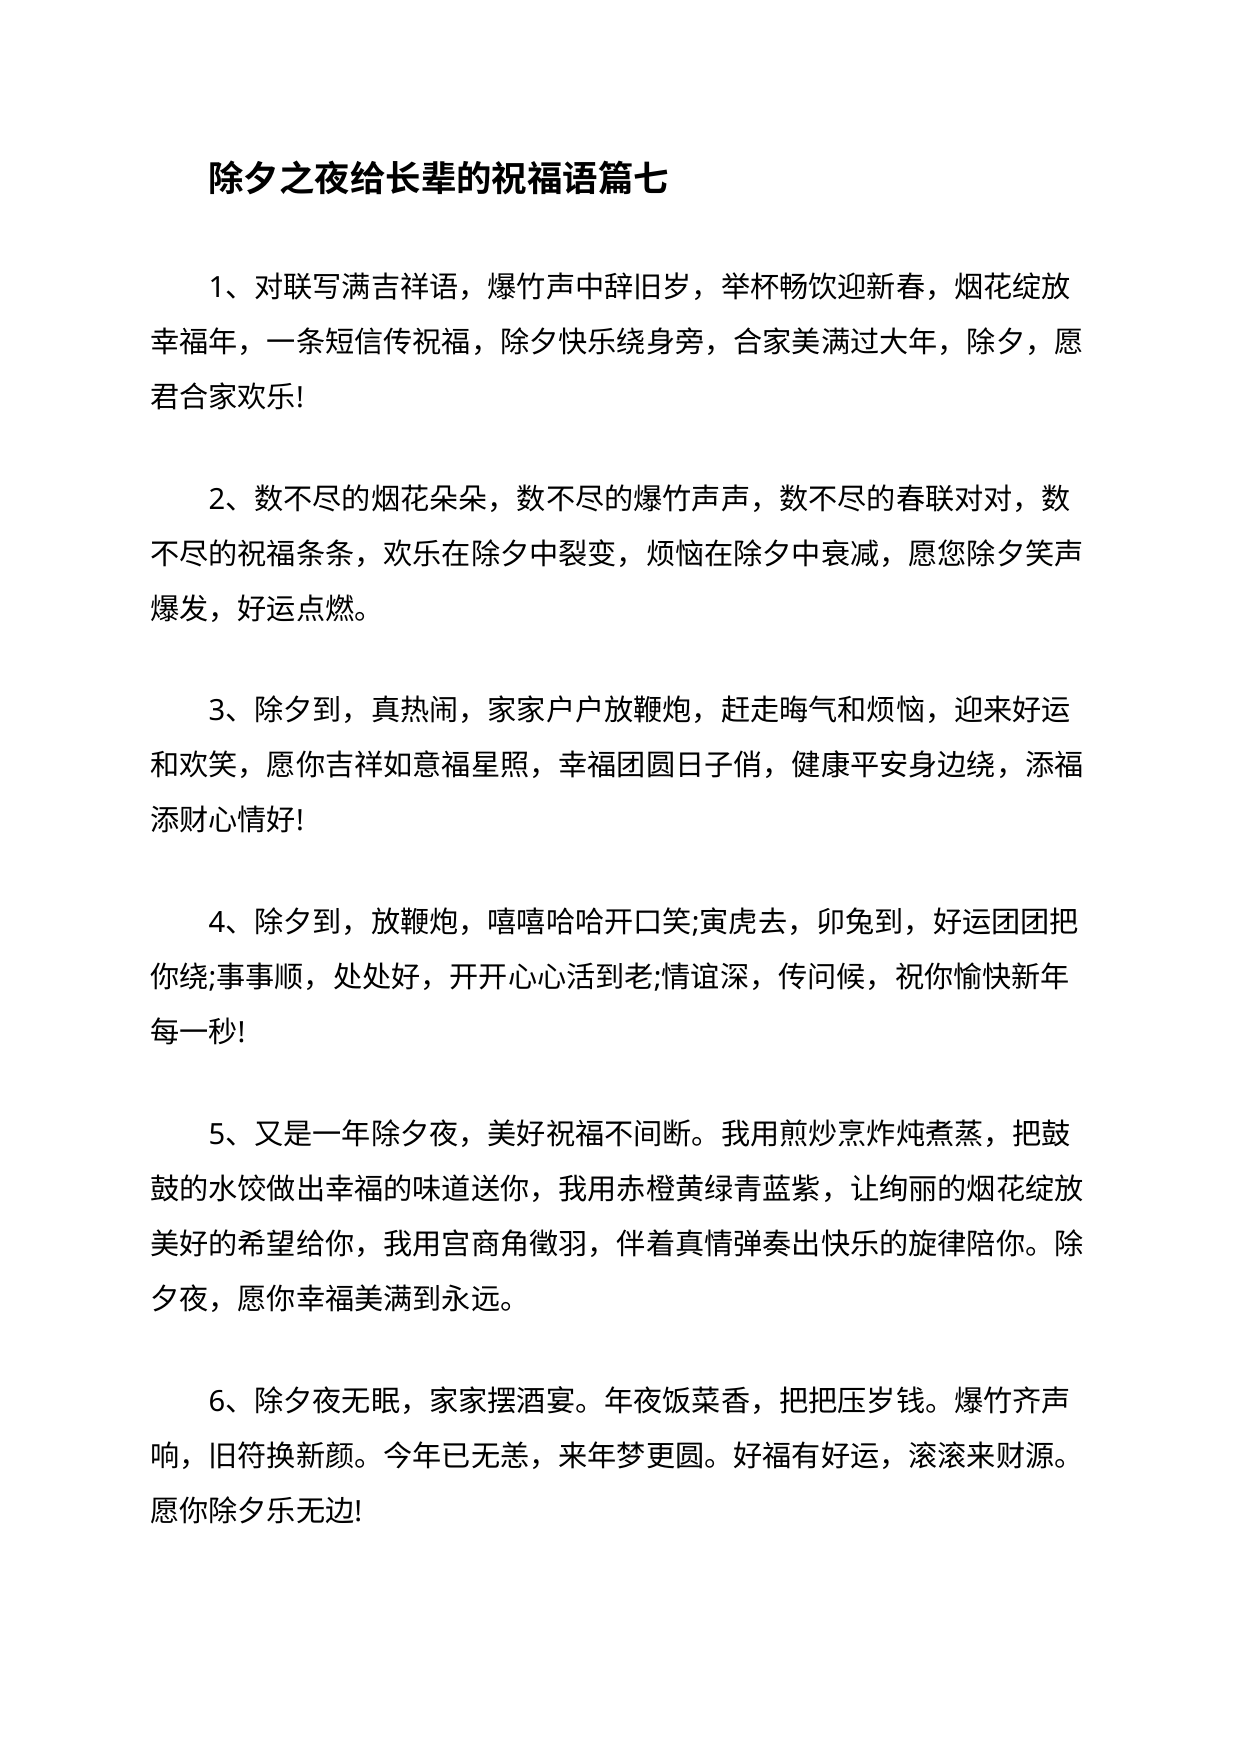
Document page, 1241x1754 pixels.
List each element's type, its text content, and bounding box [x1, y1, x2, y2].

text 5、又是一年除夕夜，美好祝福不间断。我用煎炒烹炸炖煮蒸，把鼓鼓的水饺做出幸福的味道送你，我用赤橙黄绿青蓝紫，让绚丽的烟花绽放美好的希望给你，我用宫商角徵羽，伴着真情弹奏出快乐的旋律陪你。除夕夜，愿你幸福美满到永远。 [150, 1111, 1090, 1318]
text 3、除夕到，真热闹，家家户户放鞭炮，赶走晦气和烦恼，迎来好运和欢笑，愿你吉祥如意福星照，幸福团圆日子俏，健康平安身边绕，添福添财心情好! [150, 687, 1090, 839]
text 4、除夕到，放鞭炮，嘻嘻哈哈开口笑;寅虎去，卯兔到，好运团团把你绕;事事顺，处处好，开开心心活到老;情谊深，传问候，祝你愉快新年每一秒! [150, 899, 1090, 1051]
text 1、对联写满吉祥语，爆竹声中辞旧岁，举杯畅饮迎新春，烟花绽放幸福年，一条短信传祝福，除夕快乐绕身旁，合家美满过大年，除夕，愿君合家欢乐! [150, 263, 1090, 416]
text 除夕之夜给长辈的祝福语篇七 [150, 150, 1090, 201]
text 2、数不尽的烟花朵朵，数不尽的爆竹声声，数不尽的春联对对，数不尽的祝福条条，欢乐在除夕中裂变，烦恼在除夕中衰减，愿您除夕笑声爆发，好运点燃。 [150, 475, 1090, 627]
text 6、除夕夜无眠，家家摆酒宴。年夜饭菜香，把把压岁钱。爆竹齐声响，旧符换新颜。今年已无恙，来年梦更圆。好福有好运，滚滚来财源。愿你除夕乐无边! [150, 1377, 1090, 1530]
